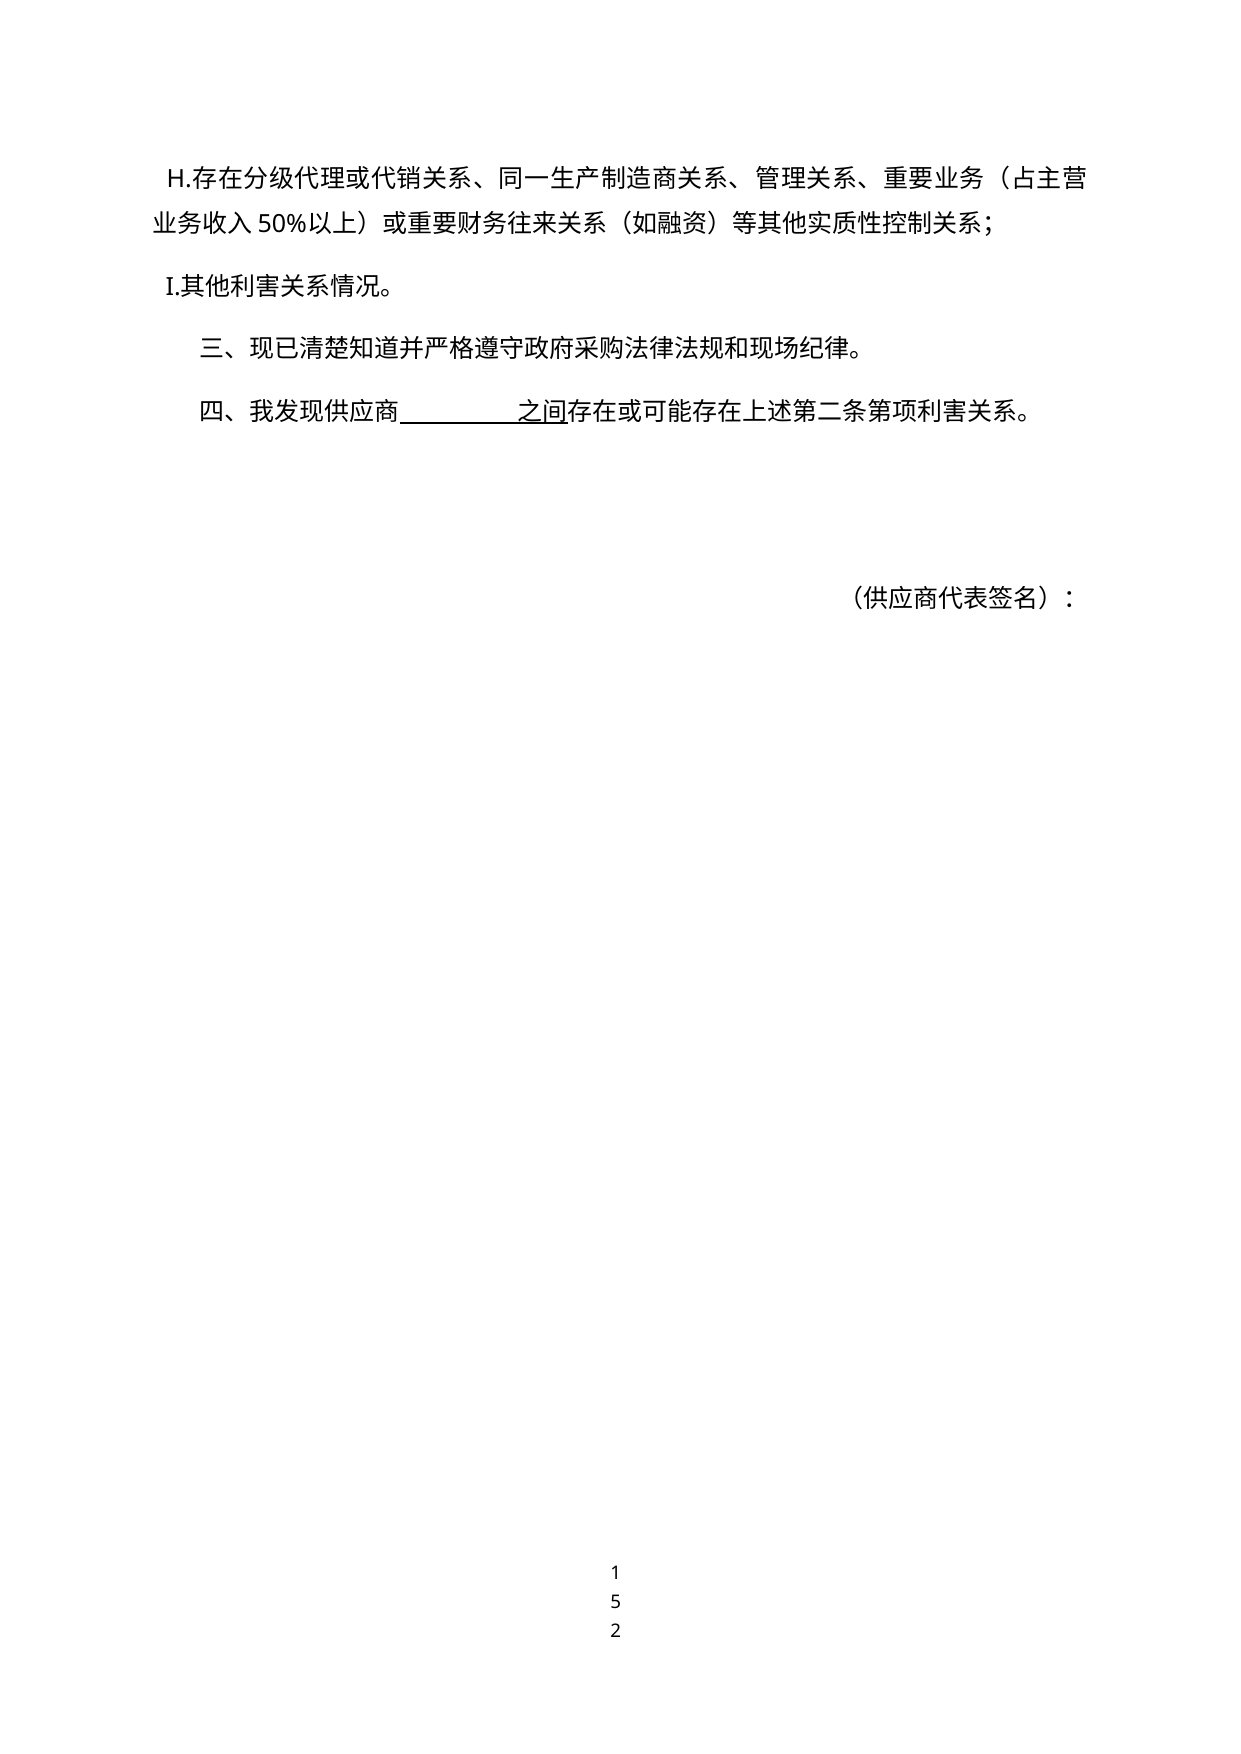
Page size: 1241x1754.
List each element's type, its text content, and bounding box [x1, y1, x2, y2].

list 我发现供应商 之间存在或可能存在上述第二条第项利害关系。 [152, 384, 1088, 429]
text H.存在分级代理或代销关系、同一生产制造商关系、管理关系、重要业务（占主营业务收入50%以上）或重要财务往来关系（如融资）等其他实质性控制关系； [152, 150, 1088, 242]
text I.其他利害关系情况。 [152, 259, 1088, 304]
text （供应商代表签名）： [152, 571, 1088, 617]
list 现已清楚知道并严格遵守政府采购法律法规和现场纪律。 [152, 321, 1088, 367]
